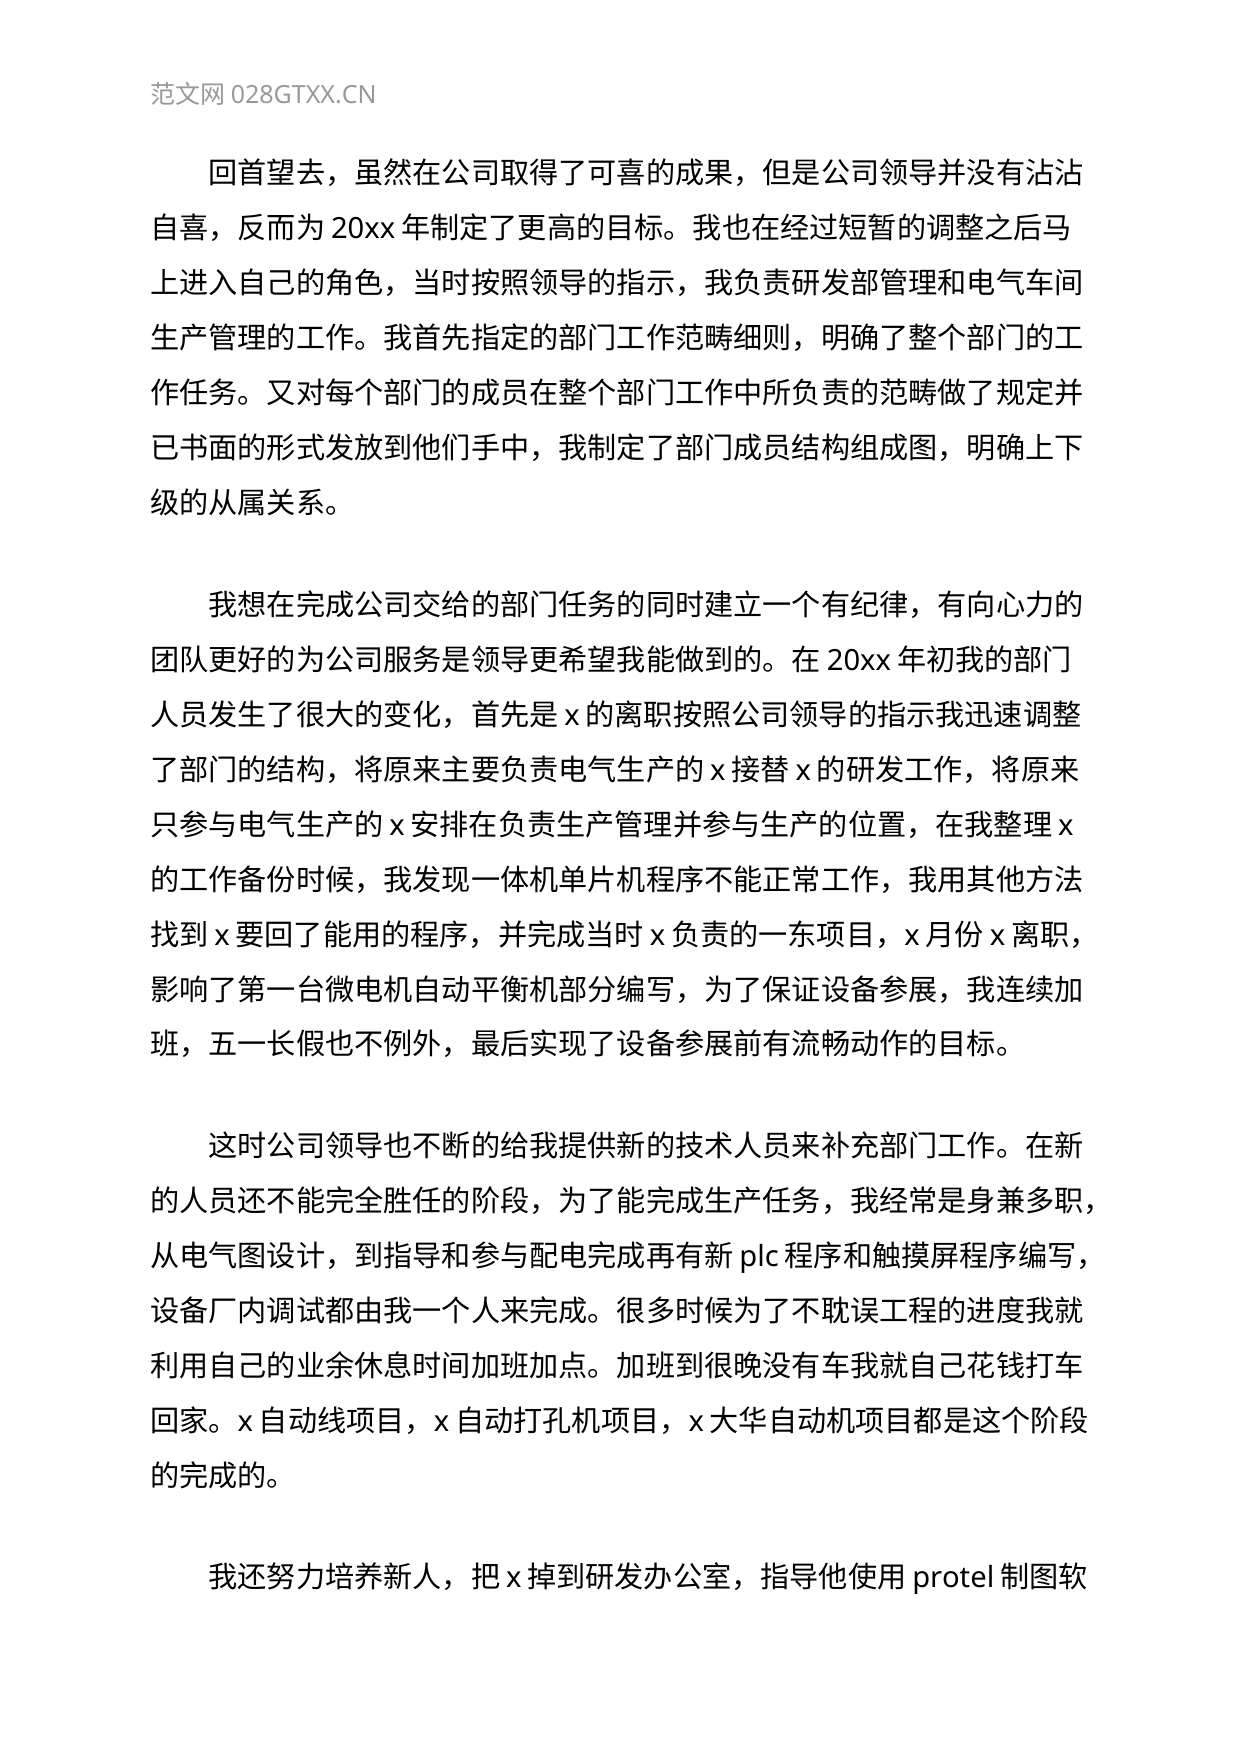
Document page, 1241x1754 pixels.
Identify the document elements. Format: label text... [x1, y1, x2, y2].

text 这时公司领导也不断的给我提供新的技术人员来补充部门工作。在新的人员还不能完全胜任的阶段，为了能完成生产任务，我经常是身兼多职，从电气图设计，到指导和参与配电完成再有新plc程序和触摸屏程序编写，设备厂内调试都由我一个人来完成。很多时候为了不耽误工程的进度我就利用自己的业余休息时间加班加点。加班到很晚没有车我就自己花钱打车回家。x自动线项目，x自动打孔机项目，x大华自动机项目都是这个阶段的完成的。 [150, 1123, 1090, 1494]
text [150, 1554, 1090, 1596]
text 回首望去，虽然在公司取得了可喜的成果，但是公司领导并没有沾沾自喜，反而为20xx年制定了更高的目标。我也在经过短暂的调整之后马上进入自己的角色，当时按照领导的指示，我负责研发部管理和电气车间生产管理的工作。我首先指定的部门工作范畴细则，明确了整个部门的工作任务。又对每个部门的成员在整个部门工作中所负责的范畴做了规定并已书面的形式发放到他们手中，我制定了部门成员结构组成图，明确上下级的从属关系。 [150, 150, 1090, 522]
text 我想在完成公司交给的部门任务的同时建立一个有纪律，有向心力的团队更好的为公司服务是领导更希望我能做到的。在20xx年初我的部门人员发生了很大的变化，首先是x的离职按照公司领导的指示我迅速调整了部门的结构，将原来主要负责电气生产的x接替x的研发工作，将原来只参与电气生产的x安排在负责生产管理并参与生产的位置，在我整理x的工作备份时候，我发现一体机单片机程序不能正常工作，我用其他方法找到x要回了能用的程序，并完成当时x负责的一东项目，x月份x离职，影响了第一台微电机自动平衡机部分编写，为了保证设备参展，我连续加班，五一长假也不例外，最后实现了设备参展前有流畅动作的目标。 [150, 581, 1090, 1063]
